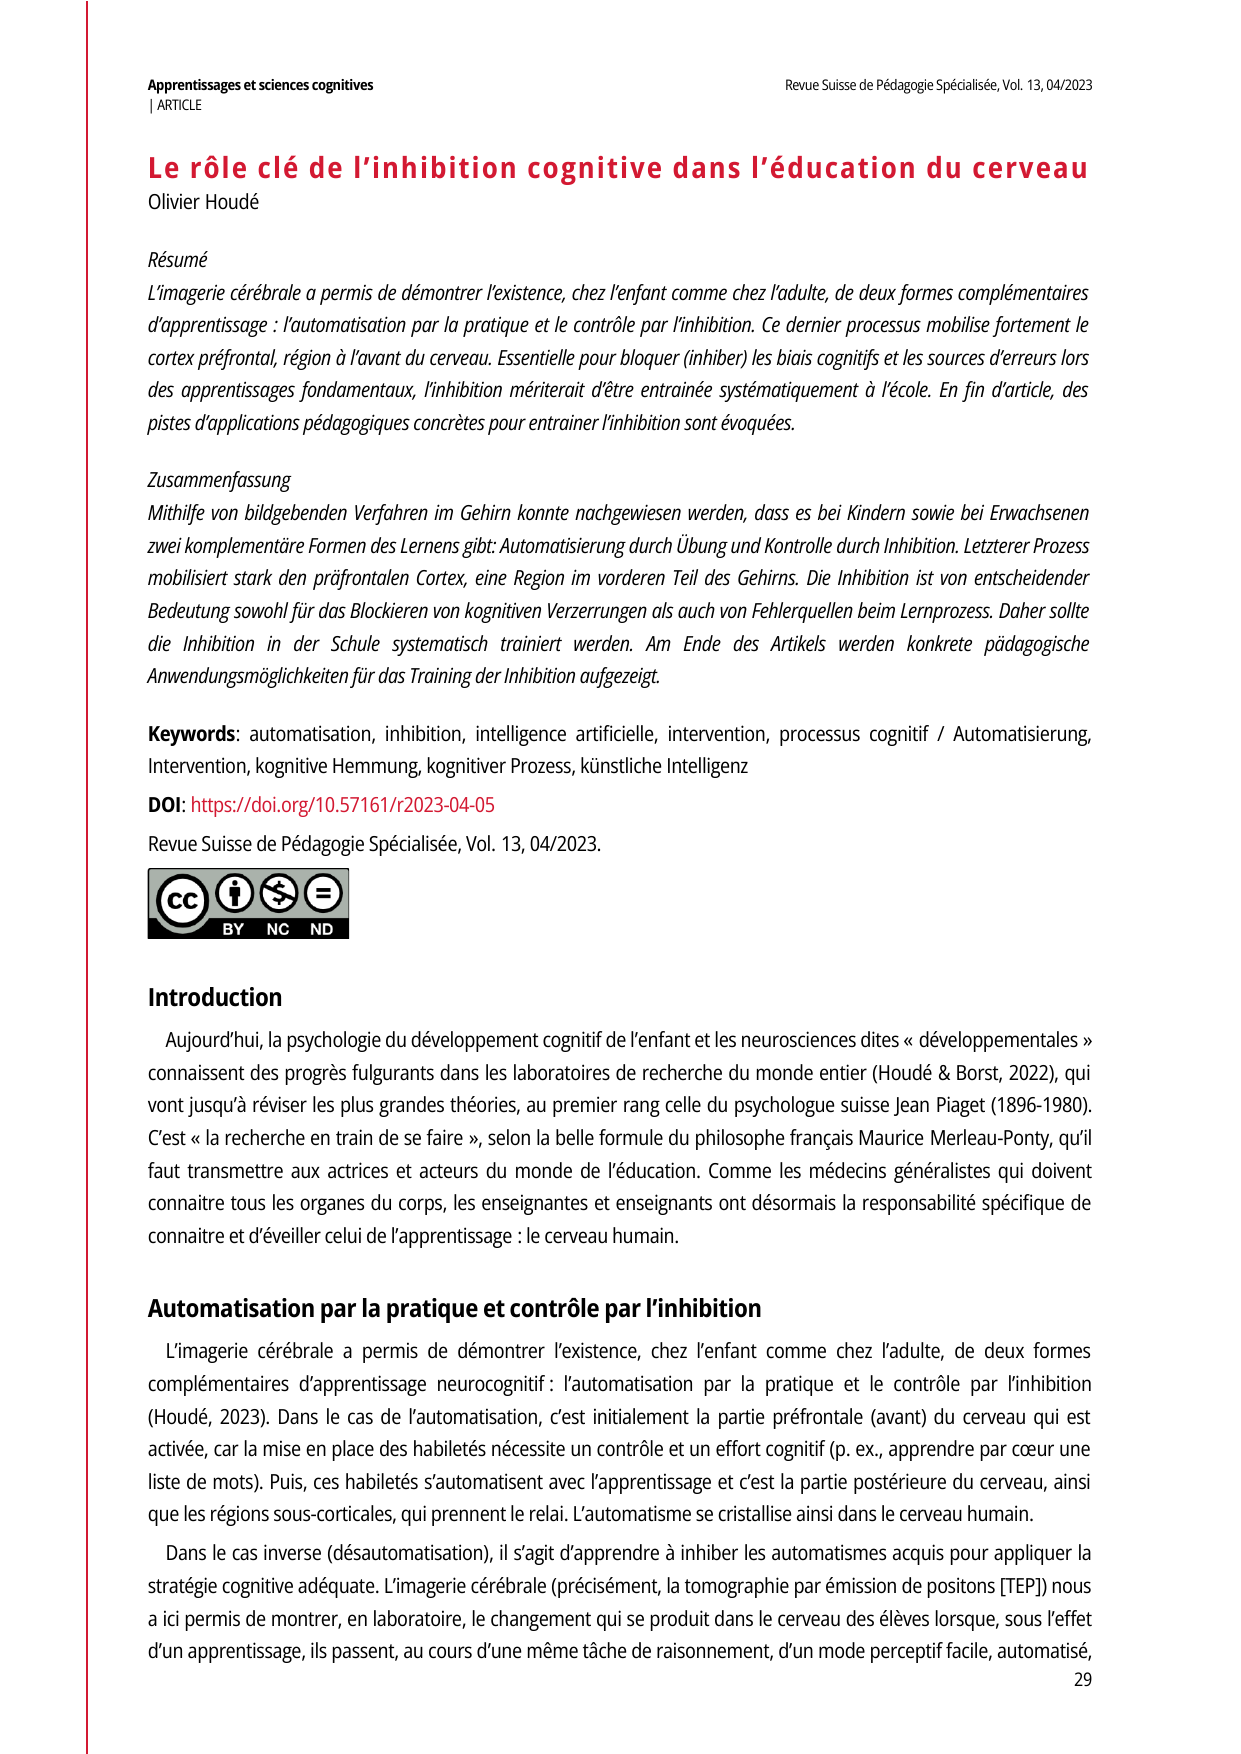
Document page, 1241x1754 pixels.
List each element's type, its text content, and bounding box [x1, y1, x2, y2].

text Revue Suisse de Pédagogie Spécialisée, Vol. 13, 04/2023. [148, 829, 1092, 858]
text Résumé L’imagerie cérébrale a permis de démontrer l’existence, chez l’enfant comme chez l’adulte, de deux formes complémentaires d’apprentissage : l’automatisation par la pratique et le contrôle par l’inhibition. Ce dernier processus mobilise fortement le cortex préfrontal, région à l’avant du cerveau. Essentielle pour bloquer (inhiber) les biais cognitifs et les sources d’erreurs lors des apprentissages fondamentaux, l’inhibition mériterait d’être entrainée systématiquement à l’école. En fin d’article, des pistes d’applications pédagogiques concrètes pour entrainer l’inhibition sont évoquées. [148, 245, 1092, 436]
picture [147, 868, 350, 939]
text L’imagerie cérébrale a permis de démontrer l’existence, chez l’enfant comme chez l’adulte, de deux formes complémentaires d’apprentissage neurocognitif : l’automatisation par la pratique et le contrôle par l’inhibition (Houdé, 2023). Dans le cas de l’automatisation, c’est initialement la partie préfrontale (avant) du cerveau qui est activée, car la mise en place des habiletés nécessite un contrôle et un effort cognitif (p. ex., apprendre par cœur une liste de mots). Puis, ces habiletés s’automatisent avec l’apprentissage et c’est la partie postérieure du cerveau, ainsi que les régions sous-corticales, qui prennent le relai. L’automatisme se cristallise ainsi dans le cerveau humain. [148, 1337, 1092, 1528]
subtitle Automatisation par la pratique et contrôle par l’inhibition [148, 1291, 1092, 1325]
text Aujourd’hui, la psychologie du développement cognitif de l’enfant et les neurosciences dites « développementales » connaissent des progrès fulgurants dans les laboratoires de recherche du monde entier (Houdé & Borst, 2022), qui vont jusqu’à réviser les plus grandes théories, au premier rang celle du psychologue suisse Jean Piaget (1896-1980). C’est « la recherche en train de se faire », selon la belle formule du philosophe français Maurice Merleau-Ponty, qu’il faut transmettre aux actrices et acteurs du monde de l’éducation. Comme les médecins généralistes qui doivent connaitre tous les organes du corps, les enseignantes et enseignants ont désormais la responsabilité spécifique de connaitre et d’éveiller celui de l’apprentissage : le cerveau humain. [148, 1025, 1092, 1249]
text DOI: https://doi.org/10.57161/r2023-04-05 [148, 790, 1092, 819]
text Olivier Houdé [148, 187, 1092, 216]
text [148, 1538, 1092, 1665]
title Le rôle clé de l’inhibition cognitive dans l’éducation du cerveau [148, 148, 1092, 187]
text Zusammenfassung Mithilfe von bildgebenden Verfahren im Gehirn konnte nachgewiesen werden, dass es bei Kindern sowie bei Erwachsenen zwei komplementäre Formen des Lernens gibt: Automatisierung durch Übung und Kontrolle durch Inhibition. Letzterer Prozess mobilisiert stark den präfrontalen Cortex, eine Region im vorderen Teil des Gehirns. Die Inhibition ist von entscheidender Bedeutung sowohl für das Blockieren von kognitiven Verzerrungen als auch von Fehlerquellen beim Lernprozess. Daher sollte die Inhibition in der Schule systematisch trainiert werden. Am Ende des Artikels werden konkrete pädagogische Anwendungsmöglichkeiten für das Training der Inhibition aufgezeigt. [148, 466, 1092, 690]
subtitle Introduction [148, 980, 1092, 1014]
text Keywords: automatisation, inhibition, intelligence artificielle, intervention, processus cognitif / Automatisierung, Intervention, kognitive Hemmung, kognitiver Prozess, künstliche Intelligenz [148, 719, 1092, 780]
